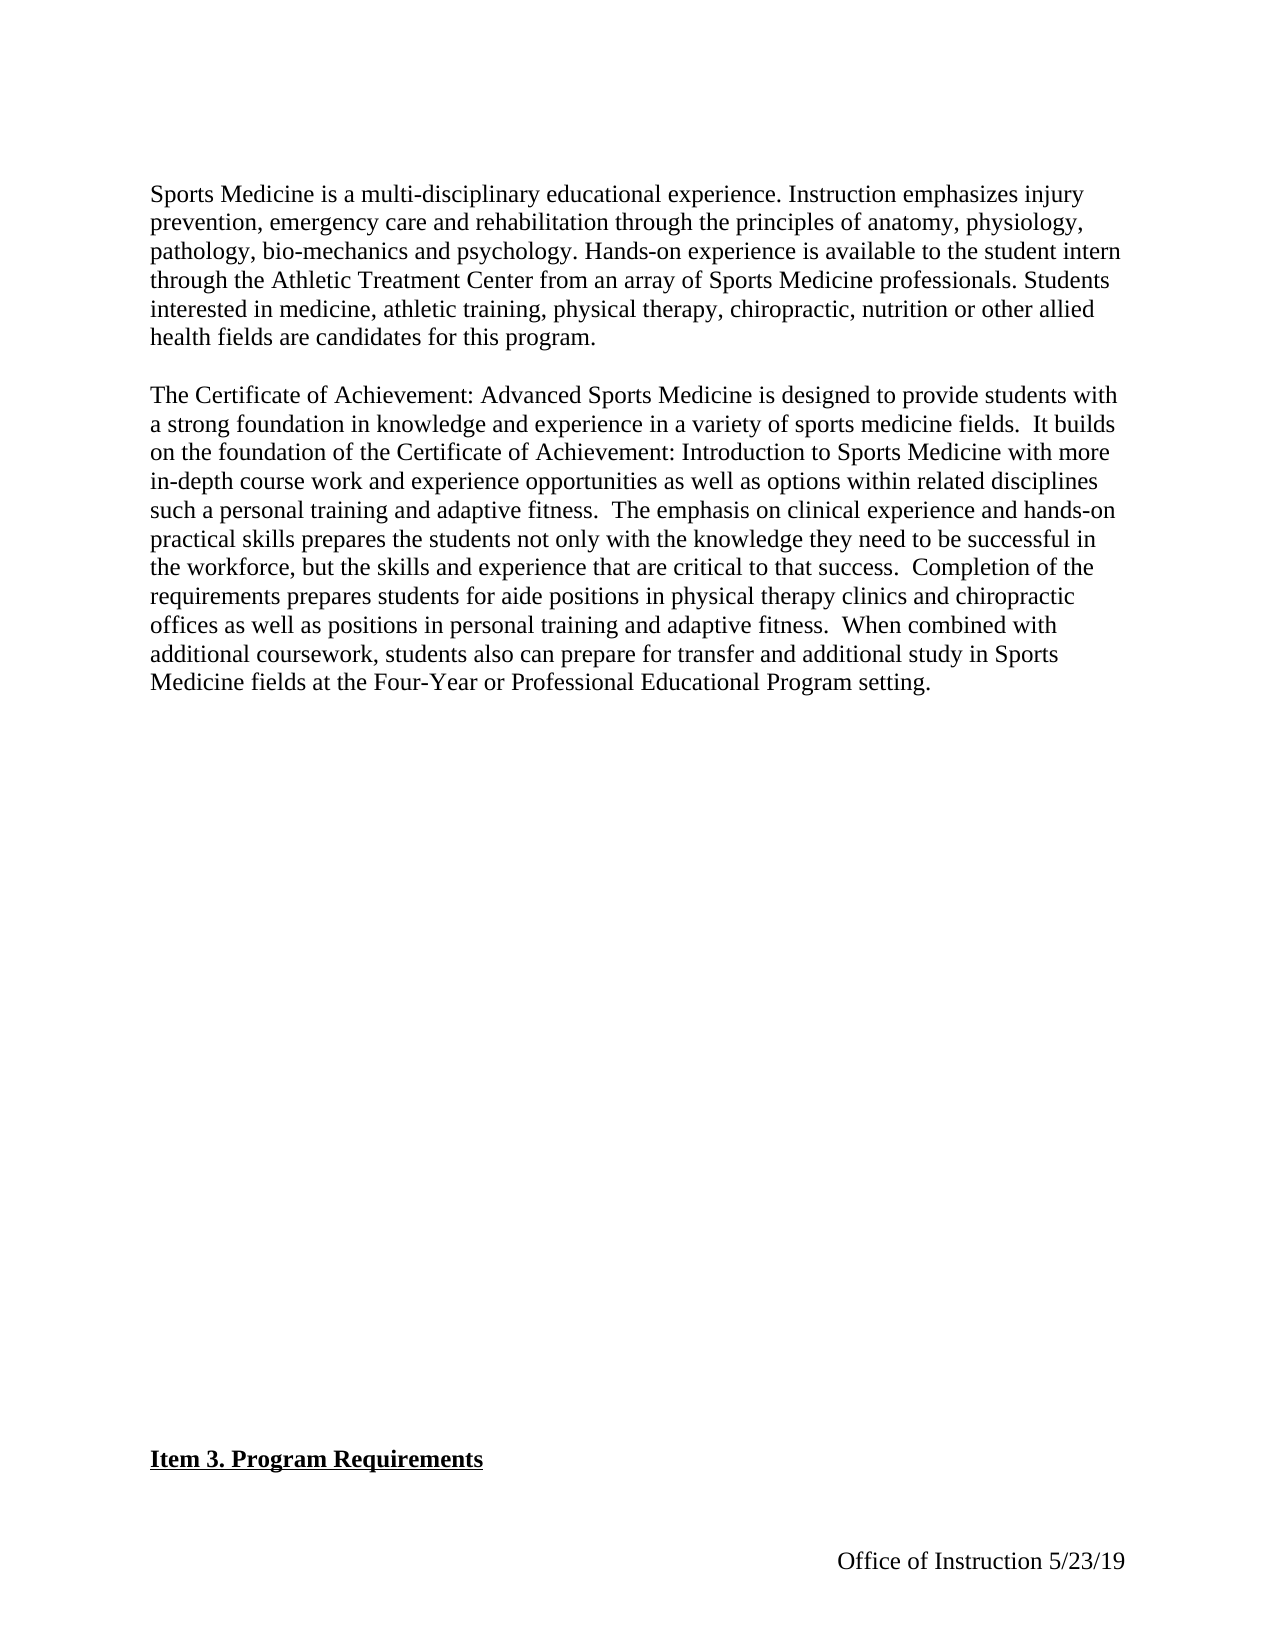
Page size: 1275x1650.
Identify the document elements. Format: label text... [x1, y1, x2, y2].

text The Certificate of Achievement: Advanced Sports Medicine is designed to provide students with a strong foundation in knowledge and experience in a variety of sports medicine fields. It builds on the foundation of the Certificate of Achievement: Introduction to Sports Medicine with more in-depth course work and experience opportunities as well as options within related disciplines such a personal training and adaptive fitness. The emphasis on clinical experience and hands-on practical skills prepares the students not only with the knowledge they need to be successful in the workforce, but the skills and experience that are critical to that success. Completion of the requirements prepares students for aide positions in physical therapy clinics and chiropractic offices as well as positions in personal training and adaptive fitness. When combined with additional coursework, students also can prepare for transfer and additional study in Sports Medicine fields at the Four-Year or Professional Educational Program setting. [150, 380, 1125, 696]
text Sports Medicine is a multi-disciplinary educational experience. Instruction emphasizes injury prevention, emergency care and rehabilitation through the principles of anatomy, physiology, pathology, bio-mechanics and psychology. Hands-on experience is available to the student intern through the Athletic Treatment Center from an array of Sports Medicine professionals. Students interested in medicine, athletic training, physical therapy, chiropractic, nutrition or other allied health fields are candidates for this program. [150, 179, 1125, 351]
text Item 3. Program Requirements [150, 1444, 1125, 1472]
